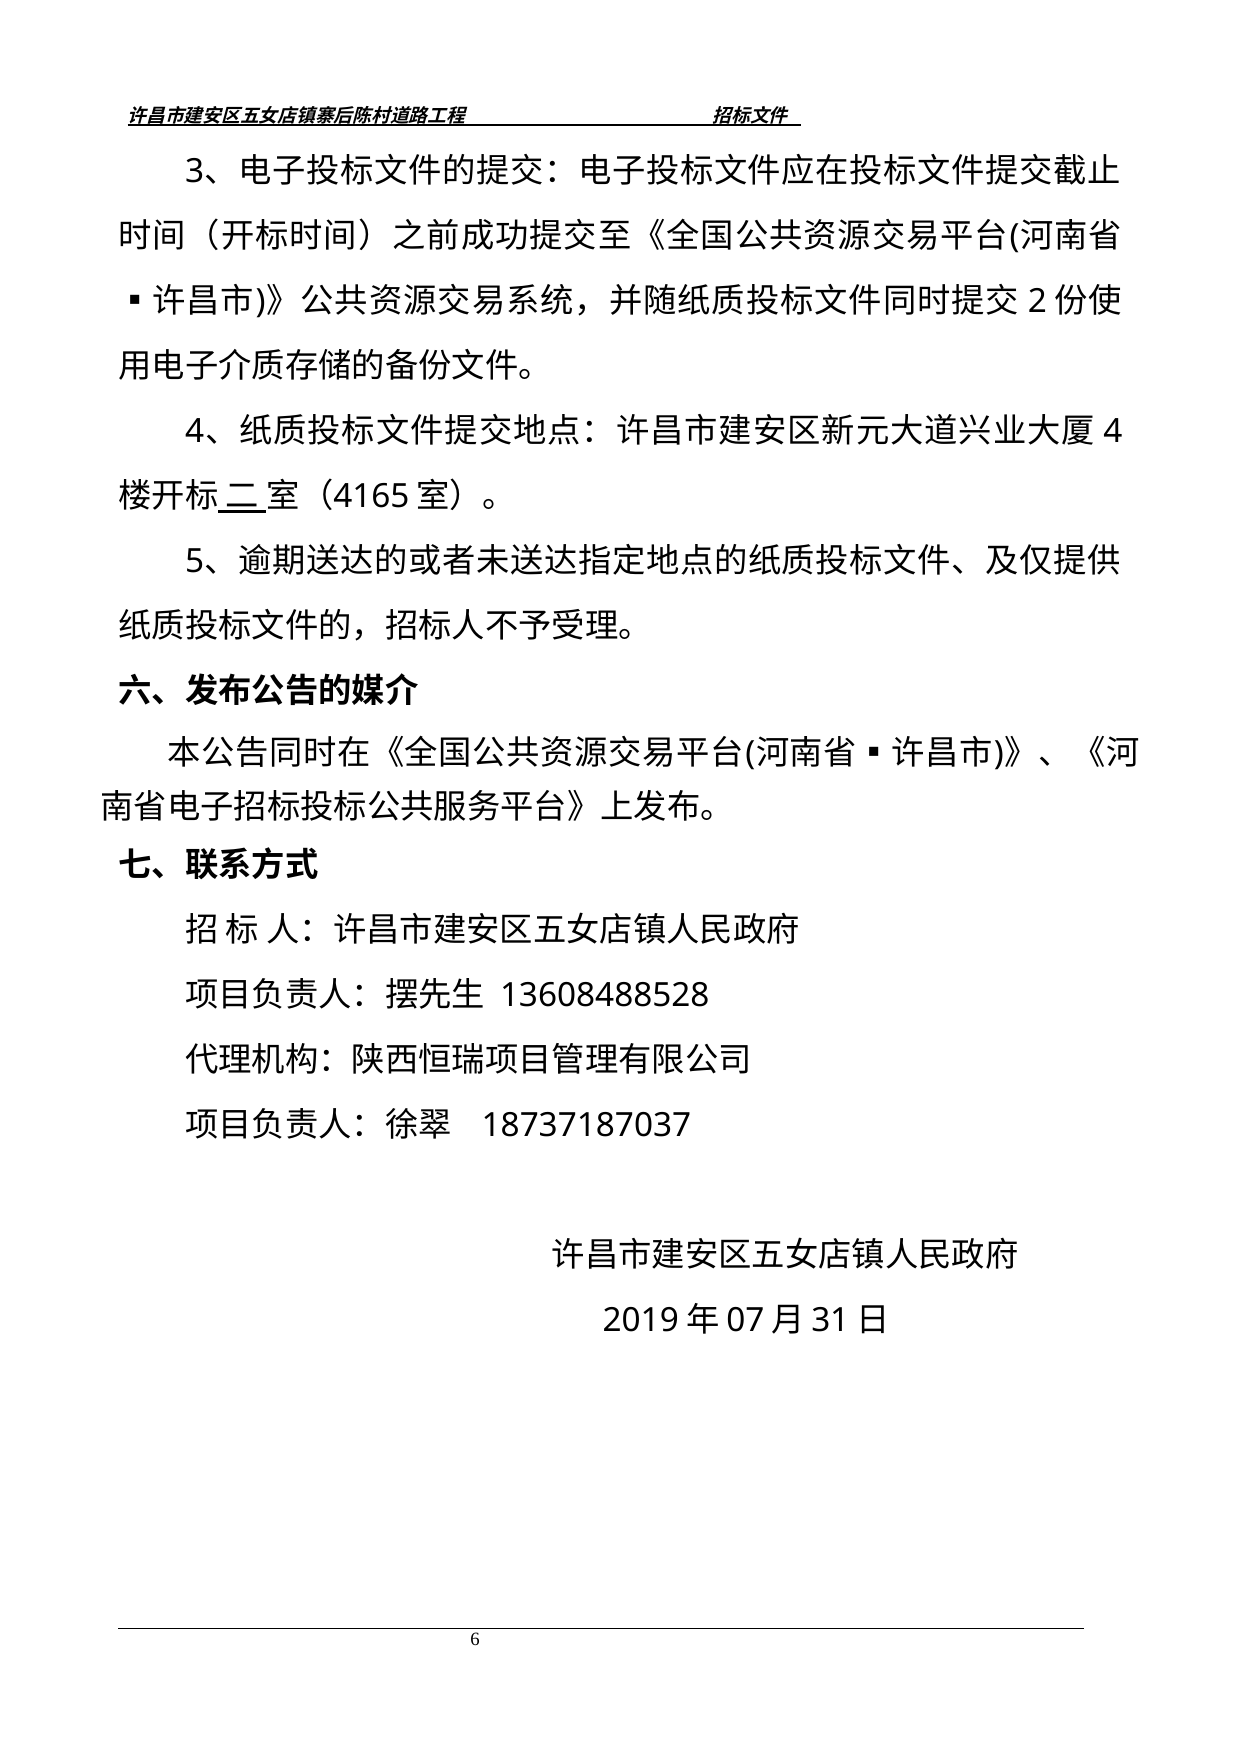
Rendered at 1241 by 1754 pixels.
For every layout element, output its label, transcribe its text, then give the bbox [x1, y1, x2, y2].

text 5、逾期送达的或者未送达指定地点的纸质投标文件、及仅提供纸质投标文件的，招标人不予受理。 [118, 526, 1122, 656]
text 4、纸质投标文件提交地点：许昌市建安区新元大道兴业大厦4楼开标 二 室（4165室）。 [118, 396, 1122, 526]
text 3、电子投标文件的提交：电子投标文件应在投标文件提交截止时间（开标时间）之前成功提交至《全国公共资源交易平台(河南省▪许昌市)》公共资源交易系统，并随纸质投标文件同时提交2份使用电子介质存储的备份文件。 [118, 136, 1122, 396]
text 六、发布公告的媒介 [118, 656, 1122, 721]
text 招 标 人：许昌市建安区五女店镇人民政府 [118, 894, 1122, 959]
text 代理机构：陕西恒瑞项目管理有限公司 [118, 1024, 1122, 1089]
text 项目负责人：徐翠 18737187037 [118, 1089, 1122, 1154]
text 七、联系方式 [118, 829, 1122, 894]
text 2019年07月31日 [118, 1284, 1122, 1349]
text 项目负责人：摆先生 13608488528 [118, 959, 1122, 1024]
text 许昌市建安区五女店镇人民政府 [118, 1219, 1122, 1284]
text 本公告同时在《全国公共资源交易平台(河南省▪许昌市)》、《河南省电子招标投标公共服务平台》上发布。 [100, 721, 1140, 829]
